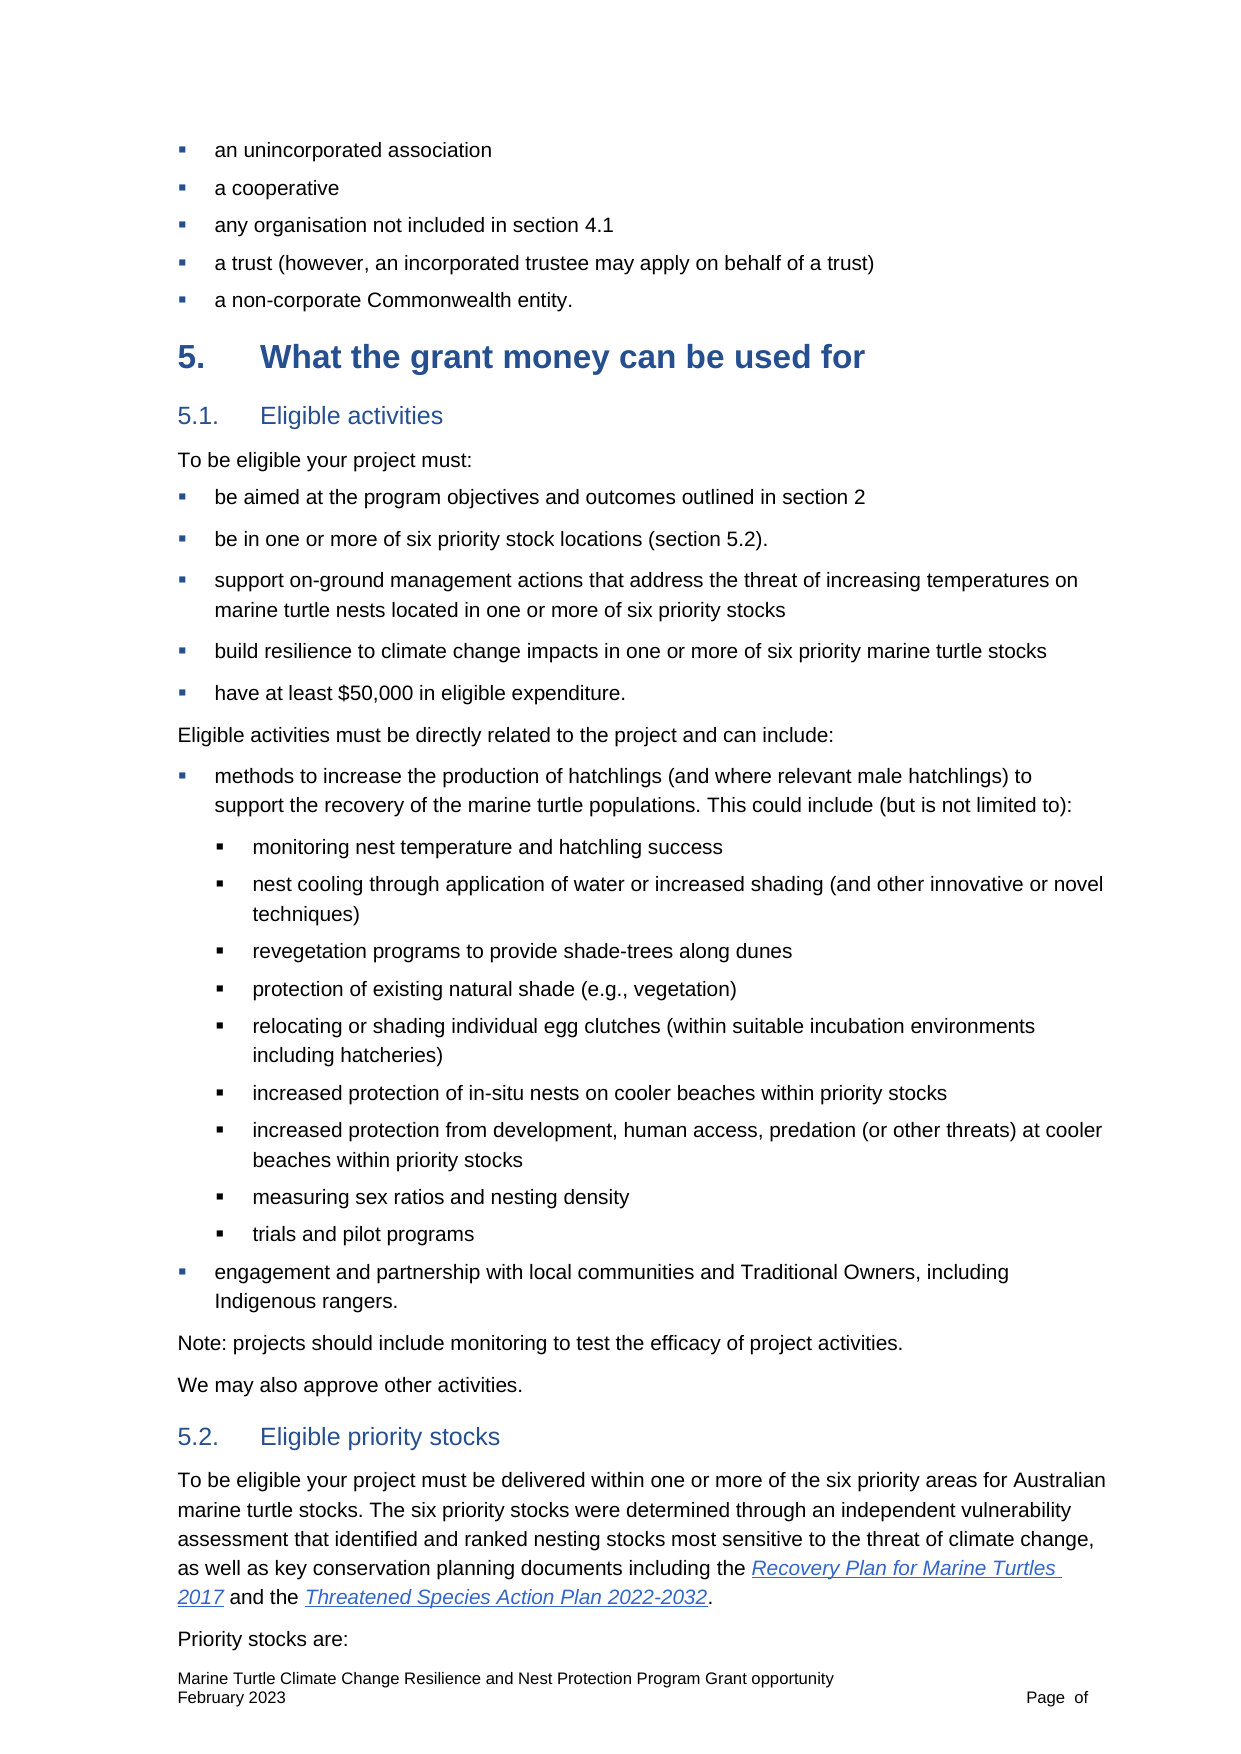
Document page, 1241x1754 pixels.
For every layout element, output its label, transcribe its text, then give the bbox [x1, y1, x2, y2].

text To be eligible your project must be delivered within one or more of the six priority areas for Australian marine turtle stocks. The six priority stocks were determined through an independent vulnerability assessment that identified and ranked nesting stocks most sensitive to the threat of climate change, as well as key conservation planning documents including the Recovery Plan for Marine Turtles 2017 and the Threatened Species Action Plan 2022-2032. [177, 1463, 1107, 1609]
text To be eligible your project must: [177, 442, 1107, 471]
text Eligible activities must be directly related to the project and can include: [177, 717, 1107, 746]
subtitle What the grant money can be used for [177, 337, 1107, 376]
list be aimed at the program objectives and outcomes outlined in section 2 [177, 480, 1107, 509]
subtitle Eligible priority stocks [177, 1421, 1107, 1451]
list a trust (however, an incorporated trustee may apply on behalf of a trust) [177, 245, 1107, 274]
subtitle Eligible activities [177, 401, 1107, 430]
list protection of existing natural shade (e.g., vegetation) [215, 971, 1107, 1001]
list monitoring nest temperature and hatchling success [215, 830, 1107, 859]
list measuring sex ratios and nesting density [215, 1180, 1107, 1209]
list increased protection of in-situ nests on cooler beaches within priority stocks [215, 1076, 1107, 1105]
text We may also approve other activities. [177, 1367, 1107, 1396]
list a non-corporate Commonwealth entity. [177, 283, 1107, 312]
text Priority stocks are: [177, 1621, 1107, 1651]
list nest cooling through application of water or increased shading (and other innovative or novel techniques) [215, 867, 1107, 926]
list an unincorporated association [177, 133, 1107, 162]
list relocating or shading individual egg clutches (within suitable incubation environments including hatcheries) [215, 1009, 1107, 1067]
list revegetation programs to provide shade-trees along dunes [215, 934, 1107, 963]
list methods to increase the production of hatchlings (and where relevant male hatchlings) to support the recovery of the marine turtle populations. This could include (but is not limited to): [177, 759, 1107, 817]
list be in one or more of six priority stock locations (section 5.2). [177, 521, 1107, 551]
list increased protection from development, human access, predation (or other threats) at cooler beaches within priority stocks [215, 1113, 1107, 1171]
list engagement and partnership with local communities and Traditional Owners, including Indigenous rangers. [177, 1255, 1107, 1313]
list Note: projects should include monitoring to test the efficacy of project activities. [177, 1326, 1107, 1355]
list any organisation not included in section 4.1 [177, 208, 1107, 237]
list support on-ground management actions that address the threat of increasing temperatures on marine turtle nests located in one or more of six priority stocks [177, 563, 1107, 621]
list build resilience to climate change impacts in one or more of six priority marine turtle stocks [177, 634, 1107, 663]
list have at least $50,000 in eligible expenditure. [177, 676, 1107, 705]
list a cooperative [177, 170, 1107, 199]
list trials and pilot programs [215, 1217, 1107, 1246]
